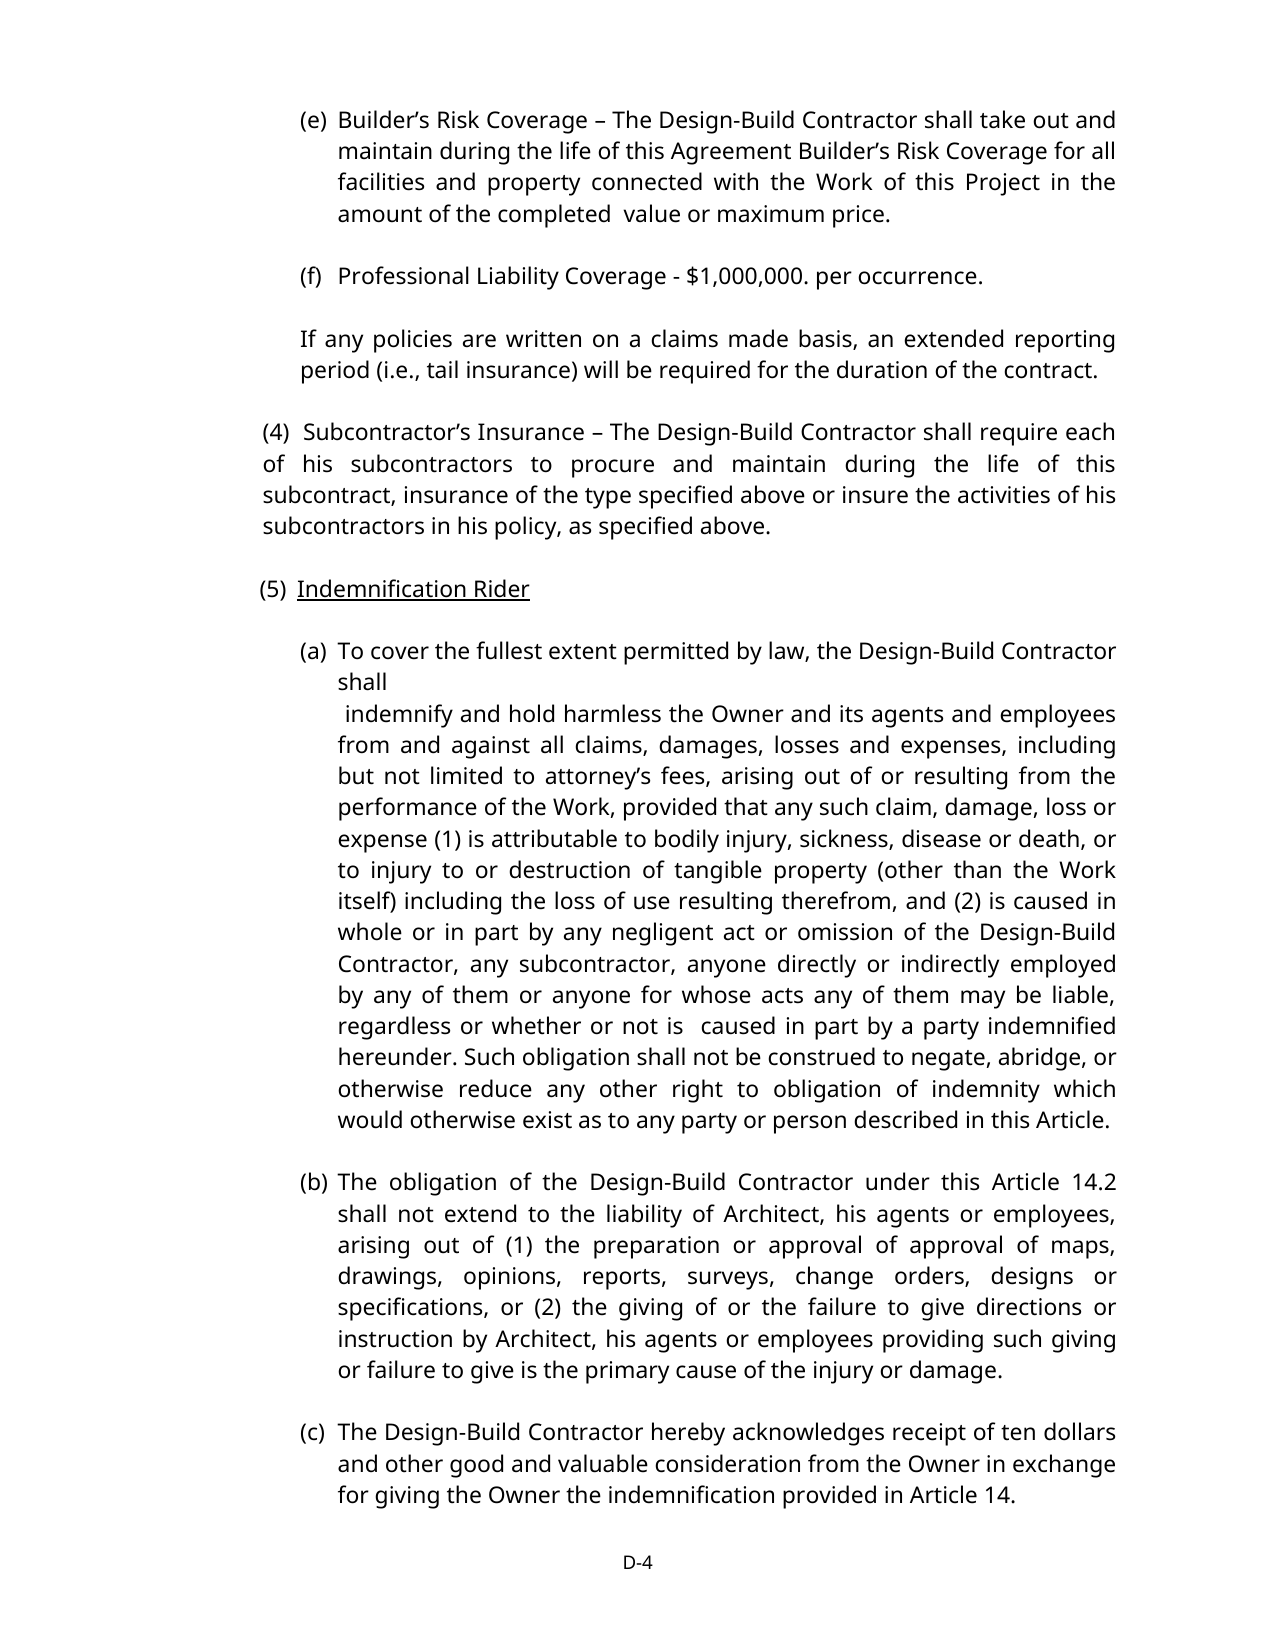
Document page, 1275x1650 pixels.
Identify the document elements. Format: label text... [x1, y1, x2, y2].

list The obligation of the Design-Build Contractor under this Article 14.2 shall not extend to the liability of Architect, his agents or employees, arising out of (1) the preparation or approval of approval of maps, drawings, opinions, reports, surveys, change orders, designs or specifications, or (2) the giving of or the failure to give directions or instruction by Architect, his agents or employees providing such giving or failure to give is the primary cause of the injury or damage. [300, 1166, 1117, 1385]
text (4) Subcontractor’s Insurance – The Design-Build Contractor shall require each of his subcontractors to procure and maintain during the life of this subcontract, insurance of the type specified above or insure the activities of his subcontractors in his policy, as specified above. [262, 416, 1117, 541]
list Indemnification Rider [259, 572, 1117, 604]
list Builder’s Risk Coverage – The Design-Build Contractor shall take out and maintain during the life of this Agreement Builder’s Risk Coverage for all facilities and property connected with the Work of this Project in the amount of the completed value or maximum price. [300, 104, 1117, 229]
list The Design-Build Contractor hereby acknowledges receipt of ten dollars and other good and valuable consideration from the Owner in exchange for giving the Owner the indemnification provided in Article 14. [300, 1416, 1117, 1510]
text indemnify and hold harmless the Owner and its agents and employees from and against all claims, damages, losses and expenses, including but not limited to attorney’s fees, arising out of or resulting from the performance of the Work, provided that any such claim, damage, loss or expense (1) is attributable to bodily injury, sickness, disease or death, or to injury to or destruction of tangible property (other than the Work itself) including the loss of use resulting therefrom, and (2) is caused in whole or in part by any negligent act or omission of the Design-Build Contractor, any subcontractor, anyone directly or indirectly employed by any of them or anyone for whose acts any of them may be liable, regardless or whether or not is caused in part by a party indemnified hereunder. Such obligation shall not be construed to negate, abridge, or otherwise reduce any other right to obligation of indemnity which would otherwise exist as to any party or person described in this Article. [337, 697, 1117, 1135]
list Professional Liability Coverage - $1,000,000. per occurrence. [300, 260, 1117, 291]
text If any policies are written on a claims made basis, an extended reporting period (i.e., tail insurance) will be required for the duration of the contract. [300, 322, 1117, 385]
list To cover the fullest extent permitted by law, the Design-Build Contractor shall [300, 635, 1117, 697]
